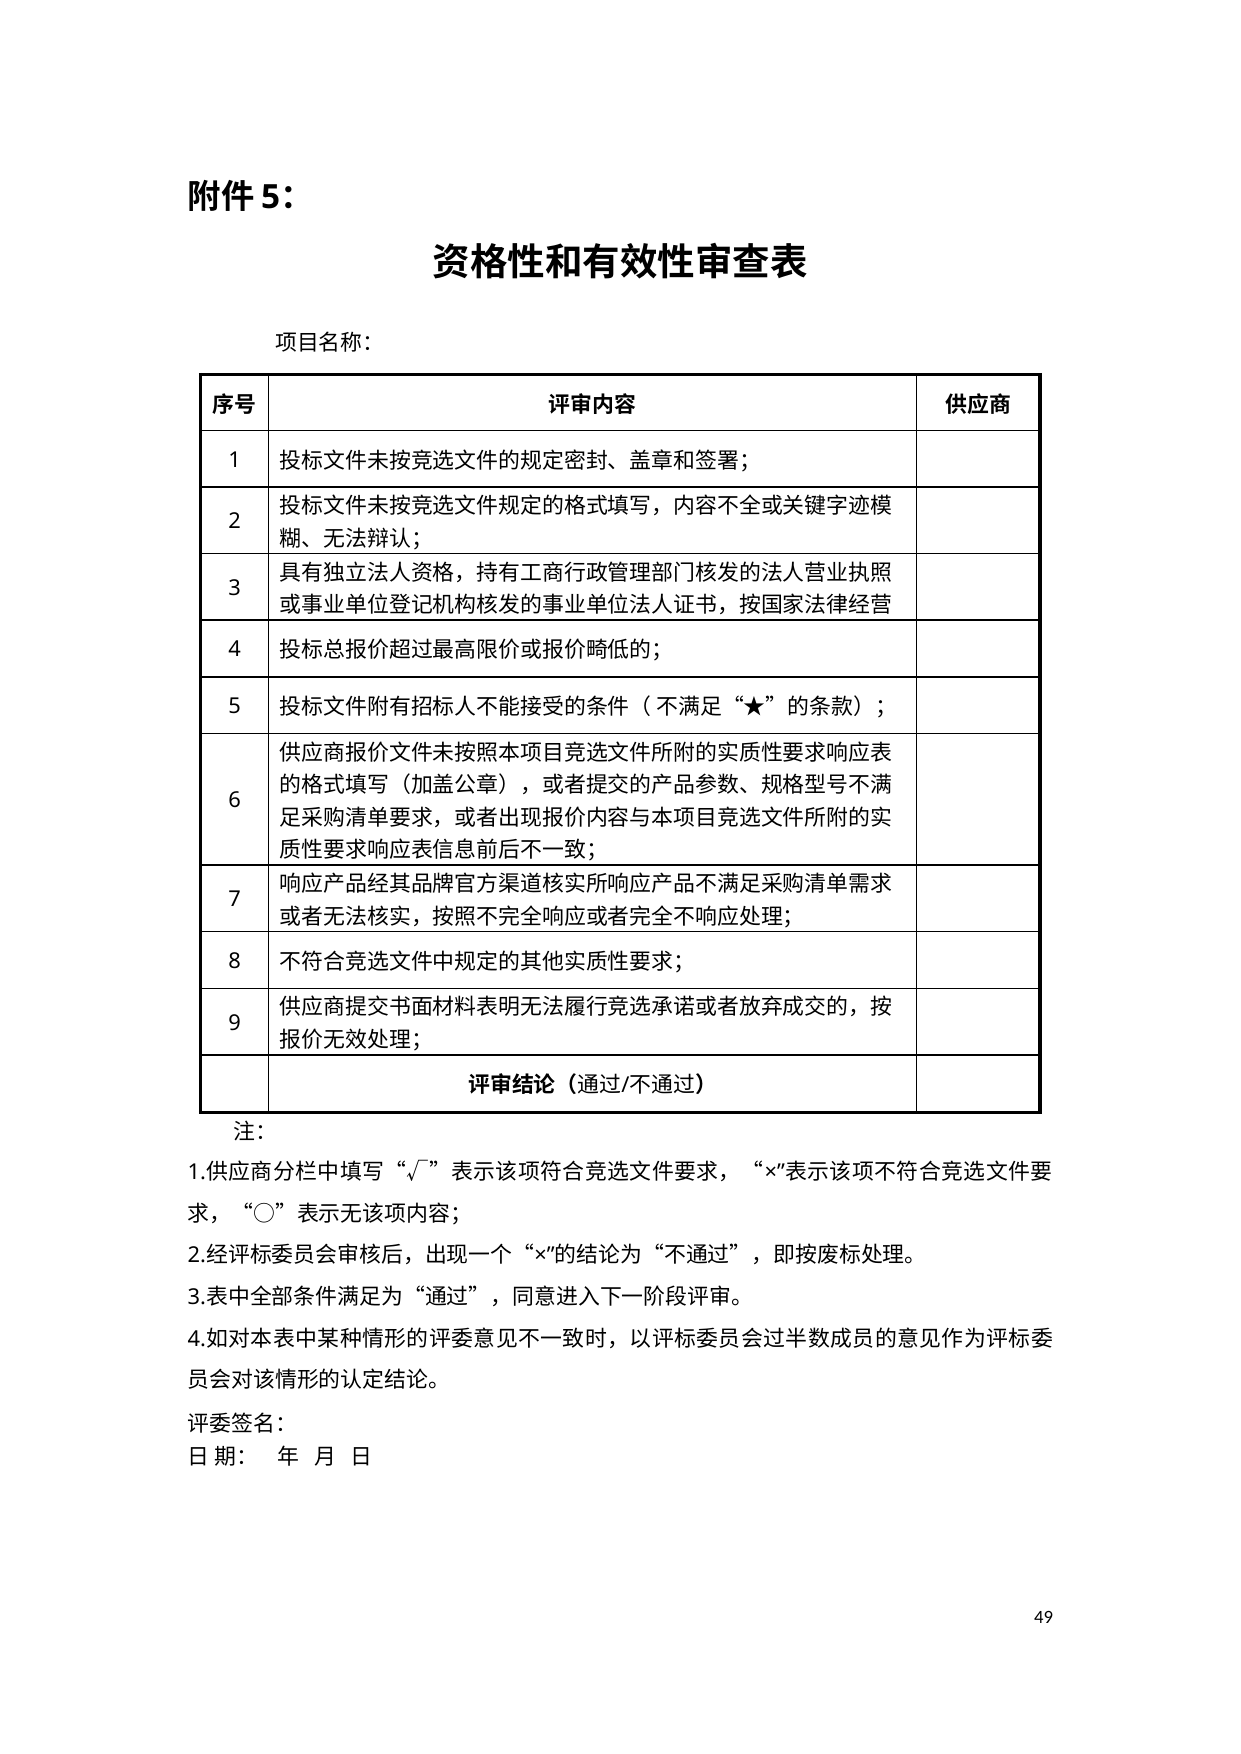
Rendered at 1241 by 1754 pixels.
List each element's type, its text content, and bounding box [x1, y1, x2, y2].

table_cell 7 [202, 866, 268, 931]
table_cell 评审结论（通过/不通过） [269, 1056, 916, 1111]
list 供应商分栏中填写“√”表示该项符合竞选文件要求，“×”表示该项不符合竞选文件要求，“○”表示无该项内容； [187, 1146, 1053, 1229]
table_cell 响应产品经其品牌官方渠道核实所响应产品不满足采购清单需求或者无法核实，按照不完全响应或者完全不响应处理； [269, 866, 916, 931]
table_header 序号 [202, 376, 268, 429]
text 评委签名： [187, 1406, 1053, 1438]
table_cell [917, 989, 1038, 1054]
table_cell [917, 678, 1038, 733]
table_header 供应商 [917, 376, 1038, 429]
table_cell [917, 866, 1038, 931]
table_header 评审内容 [269, 376, 916, 429]
table_cell [917, 488, 1038, 553]
list 如对本表中某种情形的评委意见不一致时，以评标委员会过半数成员的意见作为评标委员会对该情形的认定结论。 [187, 1313, 1053, 1396]
table_cell 6 [202, 734, 268, 864]
text 资格性和有效性审查表 [187, 227, 1053, 292]
table_cell 5 [202, 678, 268, 733]
table_cell 供应商报价文件未按照本项目竞选文件所附的实质性要求响应表的格式填写（加盖公章），或者提交的产品参数、规格型号不满足采购清单要求，或者出现报价内容与本项目竞选文件所附的实质性要求响应表信息前后不一致； [269, 734, 916, 864]
text 日 期： 年 月 日 [187, 1438, 1053, 1471]
table_cell 4 [202, 621, 268, 676]
table_cell 投标总报价超过最高限价或报价畸低的； [269, 621, 916, 676]
text 附件5： [187, 162, 1053, 227]
text 注： [187, 1114, 1053, 1146]
table_cell 投标文件未按竞选文件的规定密封、盖章和签署； [269, 431, 916, 486]
table_cell [917, 1056, 1038, 1111]
table_cell 8 [202, 932, 268, 987]
table_cell [202, 1056, 268, 1111]
list 表中全部条件满足为“通过”，同意进入下一阶段评审。 [187, 1271, 1053, 1313]
table_cell 供应商提交书面材料表明无法履行竞选承诺或者放弃成交的，按报价无效处理； [269, 989, 916, 1054]
table_cell 投标文件未按竞选文件规定的格式填写，内容不全或关键字迹模糊、无法辩认； [269, 488, 916, 553]
table_cell 2 [202, 488, 268, 553]
text 项目名称： [231, 324, 1053, 357]
table_cell [917, 734, 1038, 864]
table_cell [917, 932, 1038, 987]
table_cell 具有独立法人资格，持有工商行政管理部门核发的法人营业执照或事业单位登记机构核发的事业单位法人证书，按国家法律经营 [269, 554, 916, 619]
list 经评标委员会审核后，出现一个“×”的结论为“不通过”，即按废标处理。 [187, 1229, 1053, 1271]
table_cell [917, 431, 1038, 486]
table_cell [917, 554, 1038, 619]
table_cell 9 [202, 989, 268, 1054]
table_cell 投标文件附有招标人不能接受的条件（ 不满足“★”的条款）； [269, 678, 916, 733]
table_cell 3 [202, 554, 268, 619]
table_cell 不符合竞选文件中规定的其他实质性要求； [269, 932, 916, 987]
table_cell [917, 621, 1038, 676]
table_cell 1 [202, 431, 268, 486]
